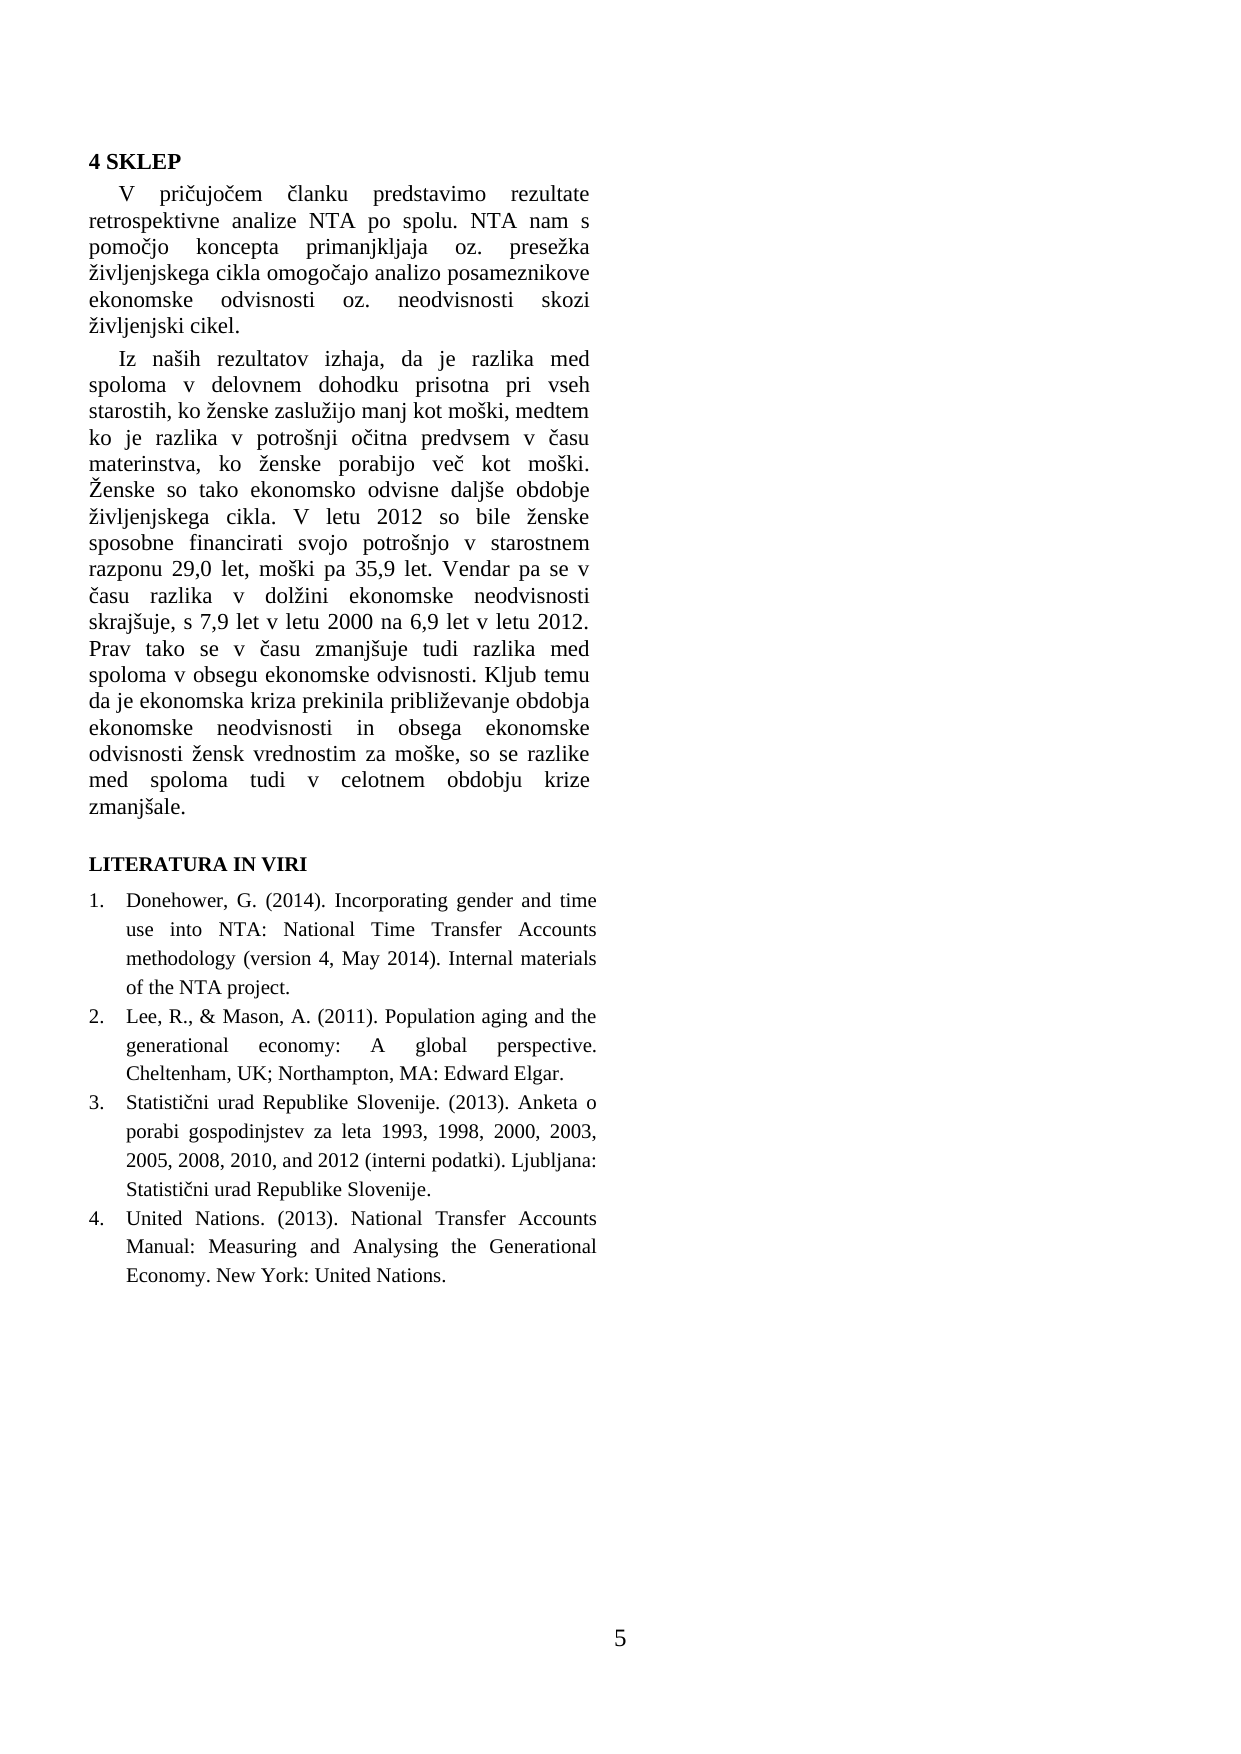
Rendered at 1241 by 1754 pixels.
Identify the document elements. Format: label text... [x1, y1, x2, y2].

text 4 SKLEP [89, 148, 590, 174]
text V pričujočem članku predstavimo rezultate retrospektivne analize NTA po spolu. NTA nam s pomočjo koncepta primanjkljaja oz. presežka življenjskega cikla omogočajo analizo posameznikove ekonomske odvisnosti oz. neodvisnosti skozi življenjski cikel. [89, 180, 590, 338]
list Lee, R., & Mason, A. (2011). Population aging and the generational economy: A global perspective. Cheltenham, UK; Northampton, MA: Edward Elgar. [89, 1004, 597, 1085]
list Donehower, G. (2014). Incorporating gender and time use into NTA: National Time Transfer Accounts methodology (version 4, May 2014). Internal materials of the NTA project. [89, 888, 597, 999]
list United Nations. (2013). National Transfer Accounts Manual: Measuring and Analysing the Generational Economy. New York: United Nations. [89, 1206, 597, 1287]
list Statistični urad Republike Slovenije. (2013). Anketa o porabi gospodinjstev za leta 1993, 1998, 2000, 2003, 2005, 2008, 2010, and 2012 (interni podatki). Ljubljana: Statistični urad Republike Slovenije. [89, 1090, 597, 1201]
text Iz naših rezultatov izhaja, da je razlika med spoloma v delovnem dohodku prisotna pri vseh starostih, ko ženske zaslužijo manj kot moški, medtem ko je razlika v potrošnji očitna predvsem v času materinstva, ko ženske porabijo več kot moški. Ženske so tako ekonomsko odvisne daljše obdobje življenjskega cikla. V letu 2012 so bile ženske sposobne financirati svojo potrošnjo v starostnem razponu 29,0 let, moški pa 35,9 let. Vendar pa se v času razlika v dolžini ekonomske neodvisnosti skrajšuje, s 7,9 let v letu 2000 na 6,9 let v letu 2012. Prav tako se v času zmanjšuje tudi razlika med spoloma v obsegu ekonomske odvisnosti. Kljub temu da je ekonomska kriza prekinila približevanje obdobja ekonomske neodvisnosti in obsega ekonomske odvisnosti žensk vrednostim za moške, so se razlike med spoloma tudi v celotnem obdobju krize zmanjšale. [89, 345, 590, 819]
text LITERATURA IN VIRI [89, 852, 590, 876]
